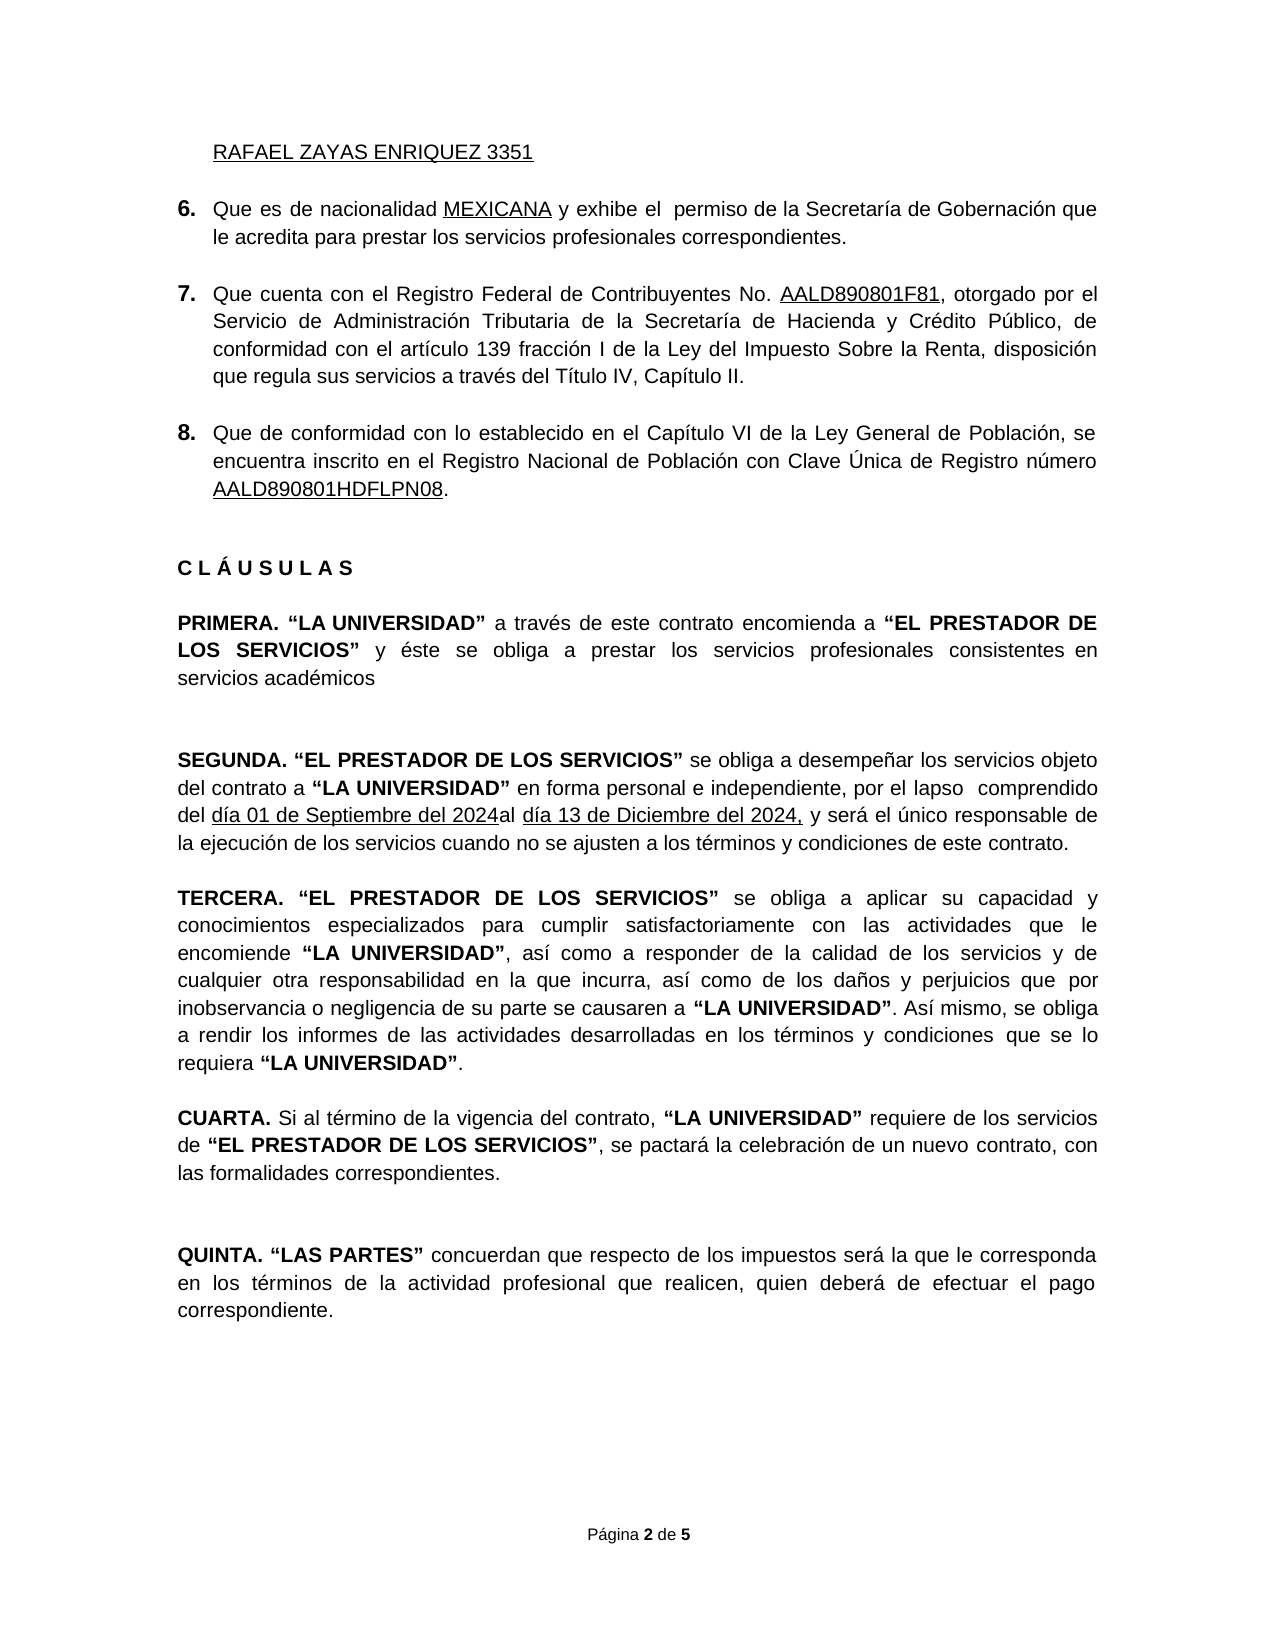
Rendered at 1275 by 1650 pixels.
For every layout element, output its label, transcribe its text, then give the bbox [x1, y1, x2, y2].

list Que cuenta con el Registro Federal de Contribuyentes No. AALD890801F81, otorgado por el Servicio de Administración Tributaria de la Secretaría de Hacienda y Crédito Público, de conformidad con el artículo 139 fracción I de la Ley del Impuesto Sobre la Renta, disposición que regula sus servicios a través del Título IV, Capítulo II. [177, 279, 1098, 388]
text CUARTA. Si al término de la vigencia del contrato, “LA UNIVERSIDAD” requiere de los servicios de “EL PRESTADOR DE LOS SERVICIOS”, se pactará la celebración de un nuevo contrato, con las formalidades correspondientes. [177, 1106, 1098, 1185]
list Que es de nacionalidad MEXICANA y exhibe el permiso de la Secretaría de Gobernación que le acredita para prestar los servicios profesionales correspondientes. [177, 194, 1098, 248]
list Que de conformidad con lo establecido en el Capítulo VI de la Ley General de Población, se encuentra inscrito en el Registro Nacional de Población con Clave Única de Registro número AALD890801HDFLPN08. [177, 419, 1098, 501]
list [177, 139, 1098, 163]
text SEGUNDA. “EL PRESTADOR DE LOS SERVICIOS” se obliga a desempeñar los servicios objeto del contrato a “LA UNIVERSIDAD” en forma personal e independiente, por el lapso comprendido del día 01 de Septiembre del 2024 al día 13 de Diciembre del 2024, y será el único responsable de la ejecución de los servicios cuando no se ajusten a los términos y condiciones de este contrato. [177, 748, 1098, 855]
subtitle C L Á U S U L A S [177, 556, 1098, 580]
text QUINTA. “LAS PARTES” concuerdan que respecto de los impuestos será la que le corresponda en los términos de la actividad profesional que realicen, quien deberá de efectuar el pago correspondiente. [177, 1243, 1098, 1322]
text TERCERA. “EL PRESTADOR DE LOS SERVICIOS” se obliga a aplicar su capacidad y conocimientos especializados para cumplir satisfactoriamente con las actividades que le encomiende “LA UNIVERSIDAD”, así como a responder de la calidad de los servicios y de cualquier otra responsabilidad en la que incurra, así como de los daños y perjuicios que por inobservancia o negligencia de su parte se causaren a “LA UNIVERSIDAD”. Así mismo, se obliga a rendir los informes de las actividades desarrolladas en los términos y condiciones que se lo requiera “LA UNIVERSIDAD”. [177, 886, 1098, 1075]
text PRIMERA. “LA UNIVERSIDAD” a través de este contrato encomienda a “EL PRESTADOR DE LOS SERVICIOS” y éste se obliga a prestar los servicios profesionales consistentes en servicios académicos [177, 611, 1098, 690]
